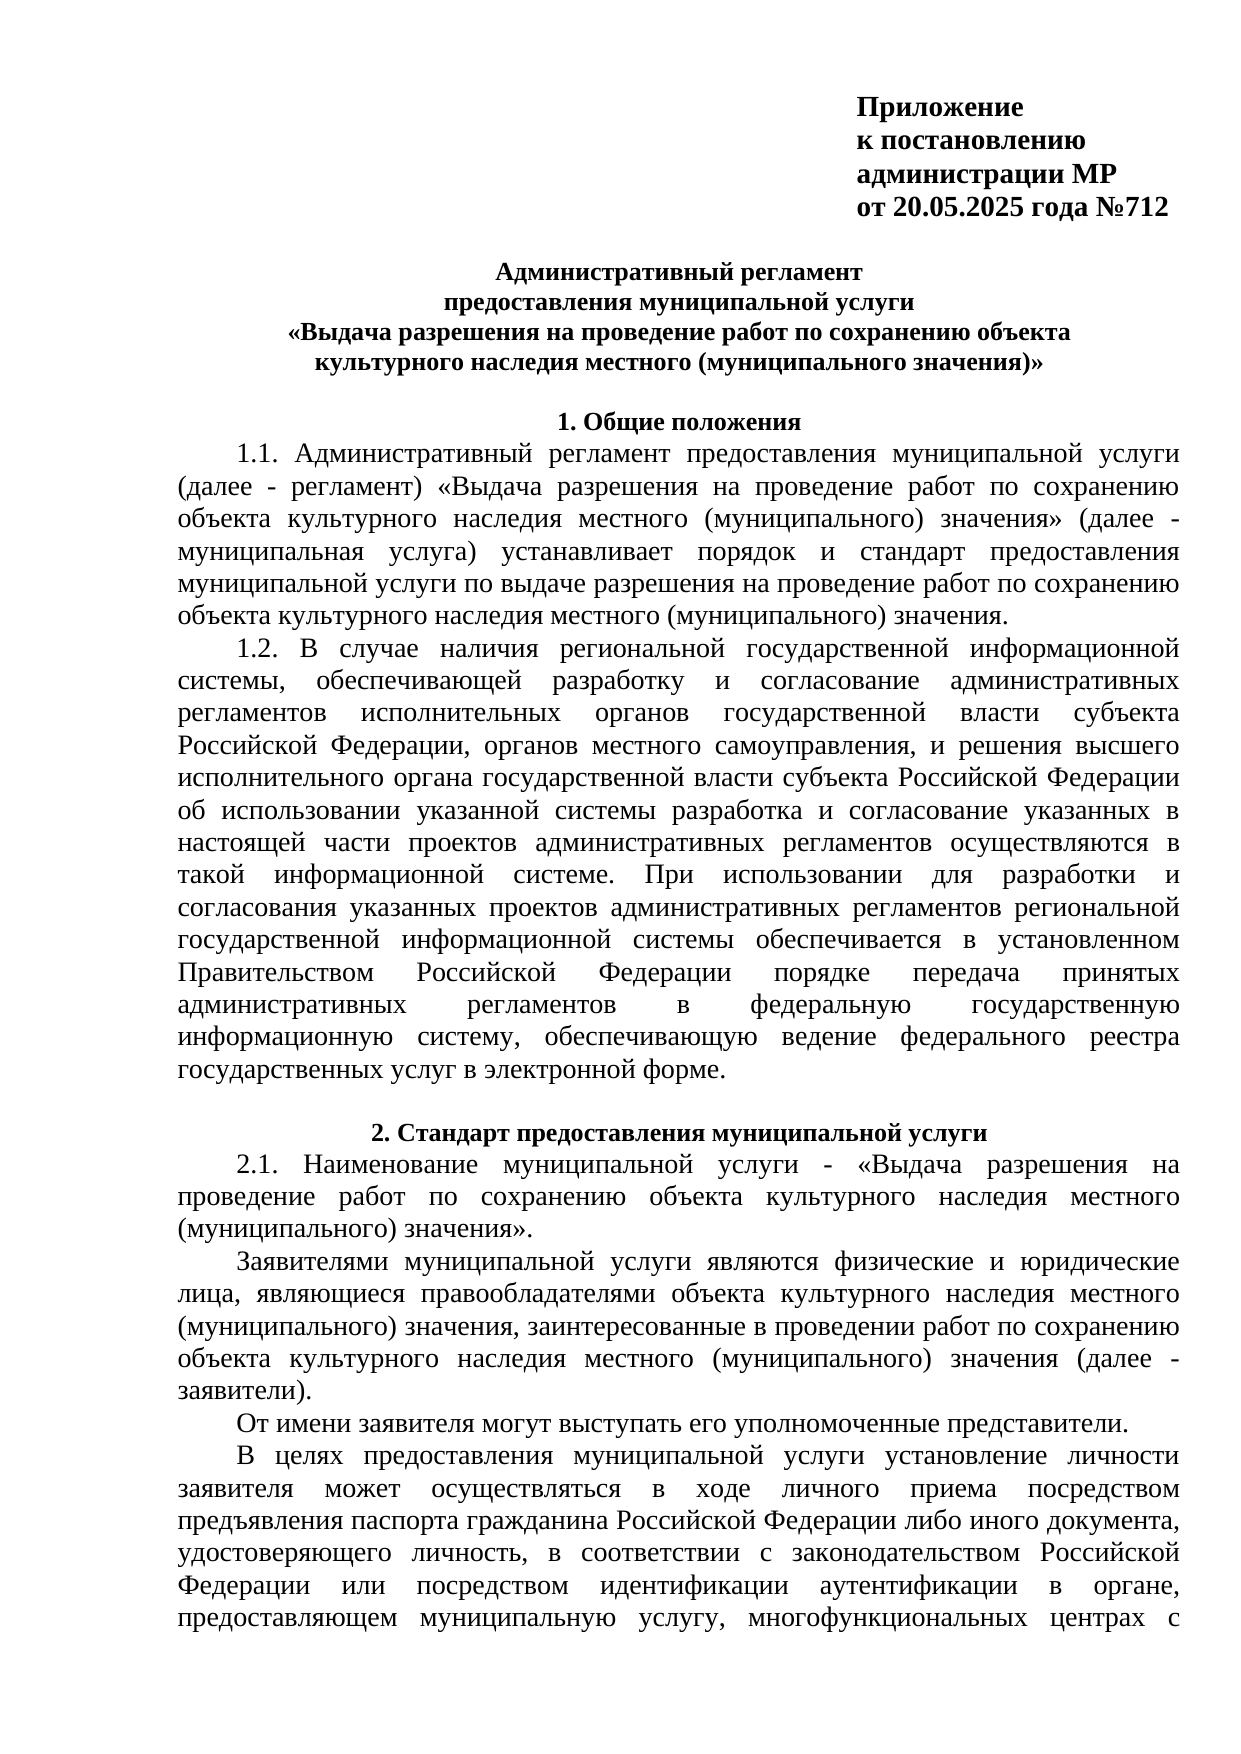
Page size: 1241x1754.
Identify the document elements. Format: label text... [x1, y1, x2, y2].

text Заявителями муниципальной услуги являются физические и юридические лица, являющиеся правообладателями объекта культурного наследия местного (муниципального) значения, заинтересованные в проведении работ по сохранению объекта культурного наследия местного (муниципального) значения (далее - заявители). [177, 1244, 1181, 1406]
text культурного наследия местного (муниципального значения)» [177, 346, 1181, 376]
text от 20.05.2025 года №712 [856, 189, 1181, 223]
text «Выдача разрешения на проведение работ по сохранению объекта [177, 316, 1181, 346]
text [177, 1438, 1181, 1633]
text 1.2. В случае наличия региональной государственной информационной системы, обеспечивающей разработку и согласование административных регламентов исполнительных органов государственной власти субъекта Российской Федерации, органов местного самоуправления, и решения высшего исполнительного органа государственной власти субъекта Российской Федерации об использовании указанной системы разработка и согласование указанных в настоящей части проектов административных регламентов осуществляются в такой информационной системе. При использовании для разработки и согласования указанных проектов административных регламентов региональной государственной информационной системы обеспечивается в установленном Правительством Российской Федерации порядке передача принятых административных регламентов в федеральную государственную информационную систему, обеспечивающую ведение федерального реестра государственных услуг в электронной форме. [177, 631, 1181, 1084]
text Приложение [856, 89, 1181, 122]
text Административный регламент [177, 256, 1181, 286]
text к постановлению [856, 122, 1181, 156]
text 1.1. Административный регламент предоставления муниципальной услуги (далее - регламент) «Выдача разрешения на проведение работ по сохранению объекта культурного наследия местного (муниципального) значения» (далее - муниципальная услуга) устанавливает порядок и стандарт предоставления муниципальной услуги по выдаче разрешения на проведение работ по сохранению объекта культурного наследия местного (муниципального) значения. [177, 436, 1181, 631]
text 1. Общие положения [177, 406, 1181, 436]
text 2. Стандарт предоставления муниципальной услуги [177, 1117, 1181, 1147]
text администрации МР [856, 156, 1181, 189]
text 2.1. Наименование муниципальной услуги - «Выдача разрешения на проведение работ по сохранению объекта культурного наследия местного (муниципального) значения». [177, 1147, 1181, 1244]
text предоставления муниципальной услуги [177, 286, 1181, 316]
text От имени заявителя могут выступать его уполномоченные представители. [177, 1406, 1181, 1438]
